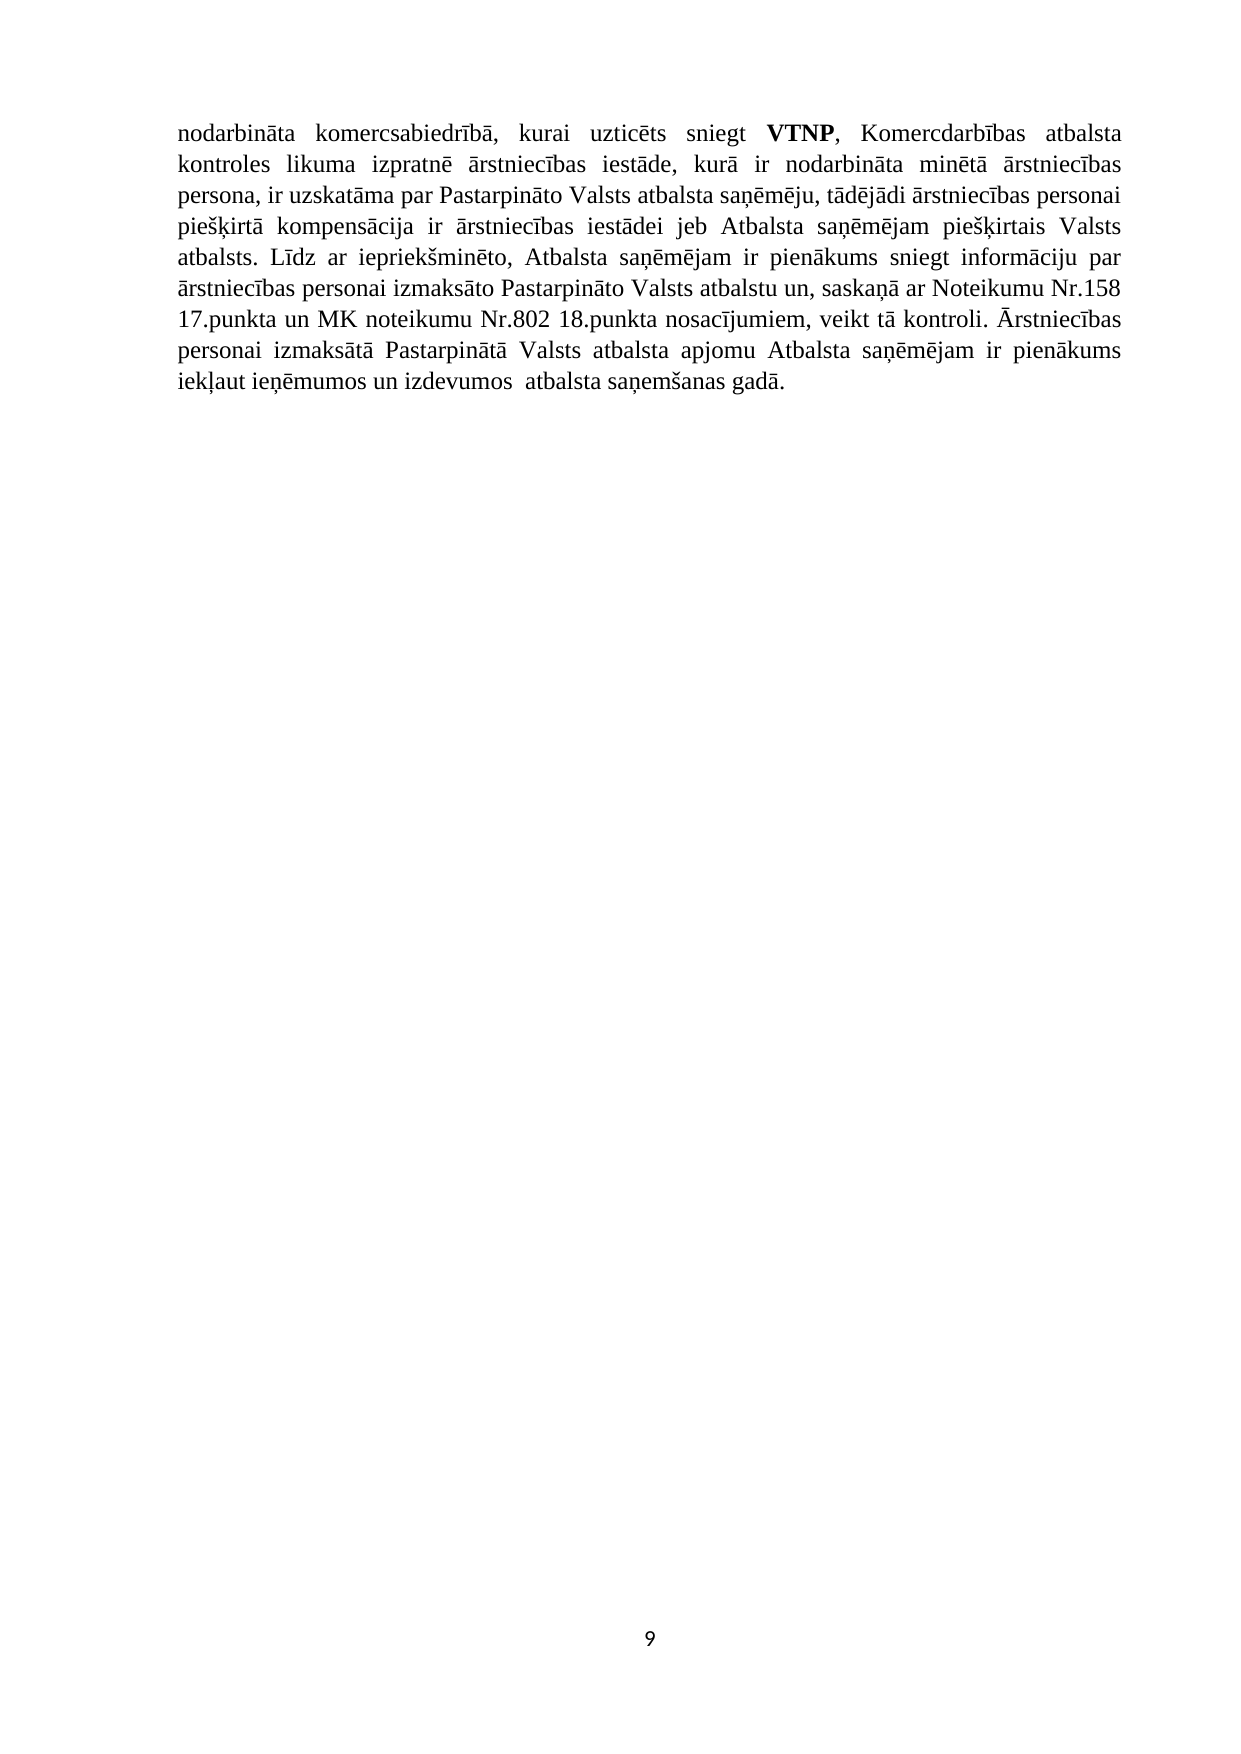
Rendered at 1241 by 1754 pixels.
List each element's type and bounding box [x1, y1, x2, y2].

text [177, 118, 1122, 395]
